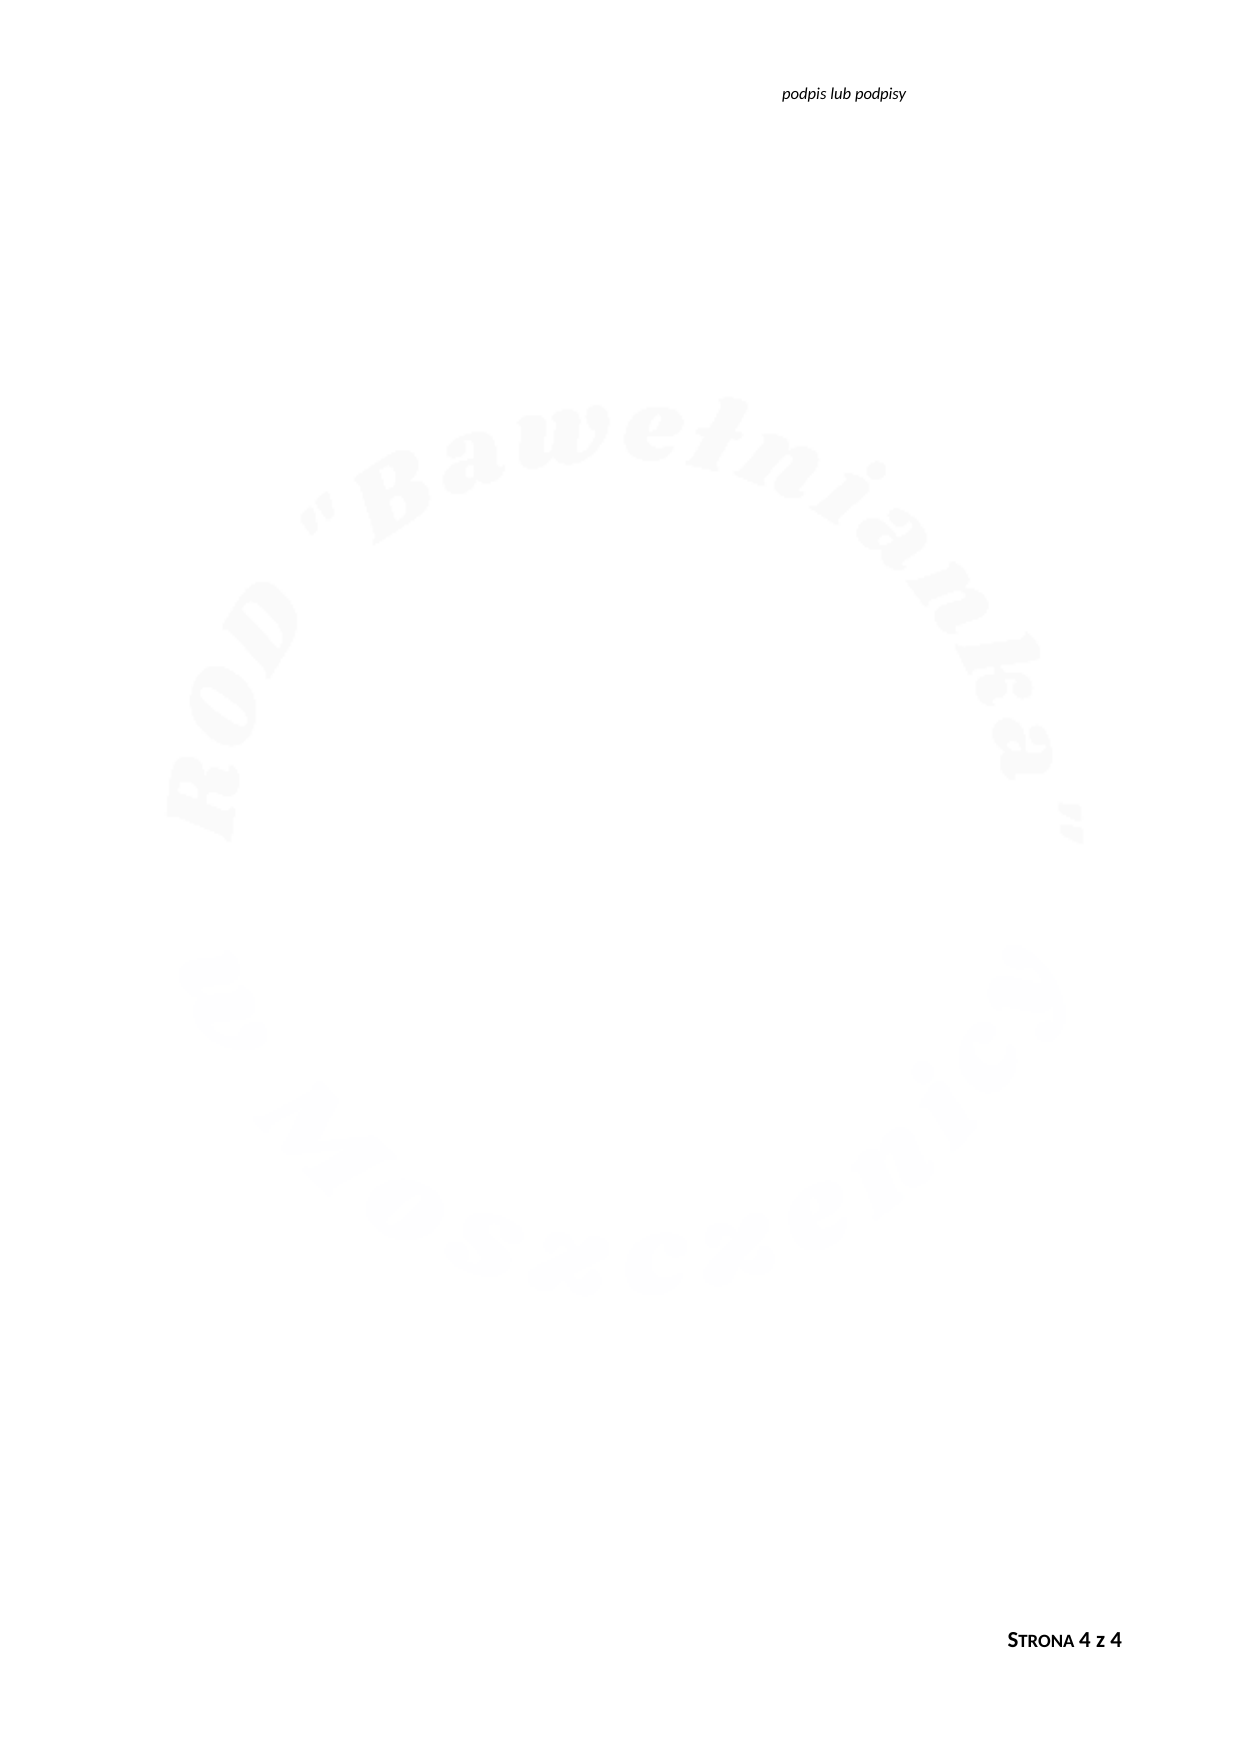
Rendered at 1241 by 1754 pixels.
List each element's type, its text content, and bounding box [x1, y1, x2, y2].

text podpis lub podpisy [782, 83, 1134, 104]
